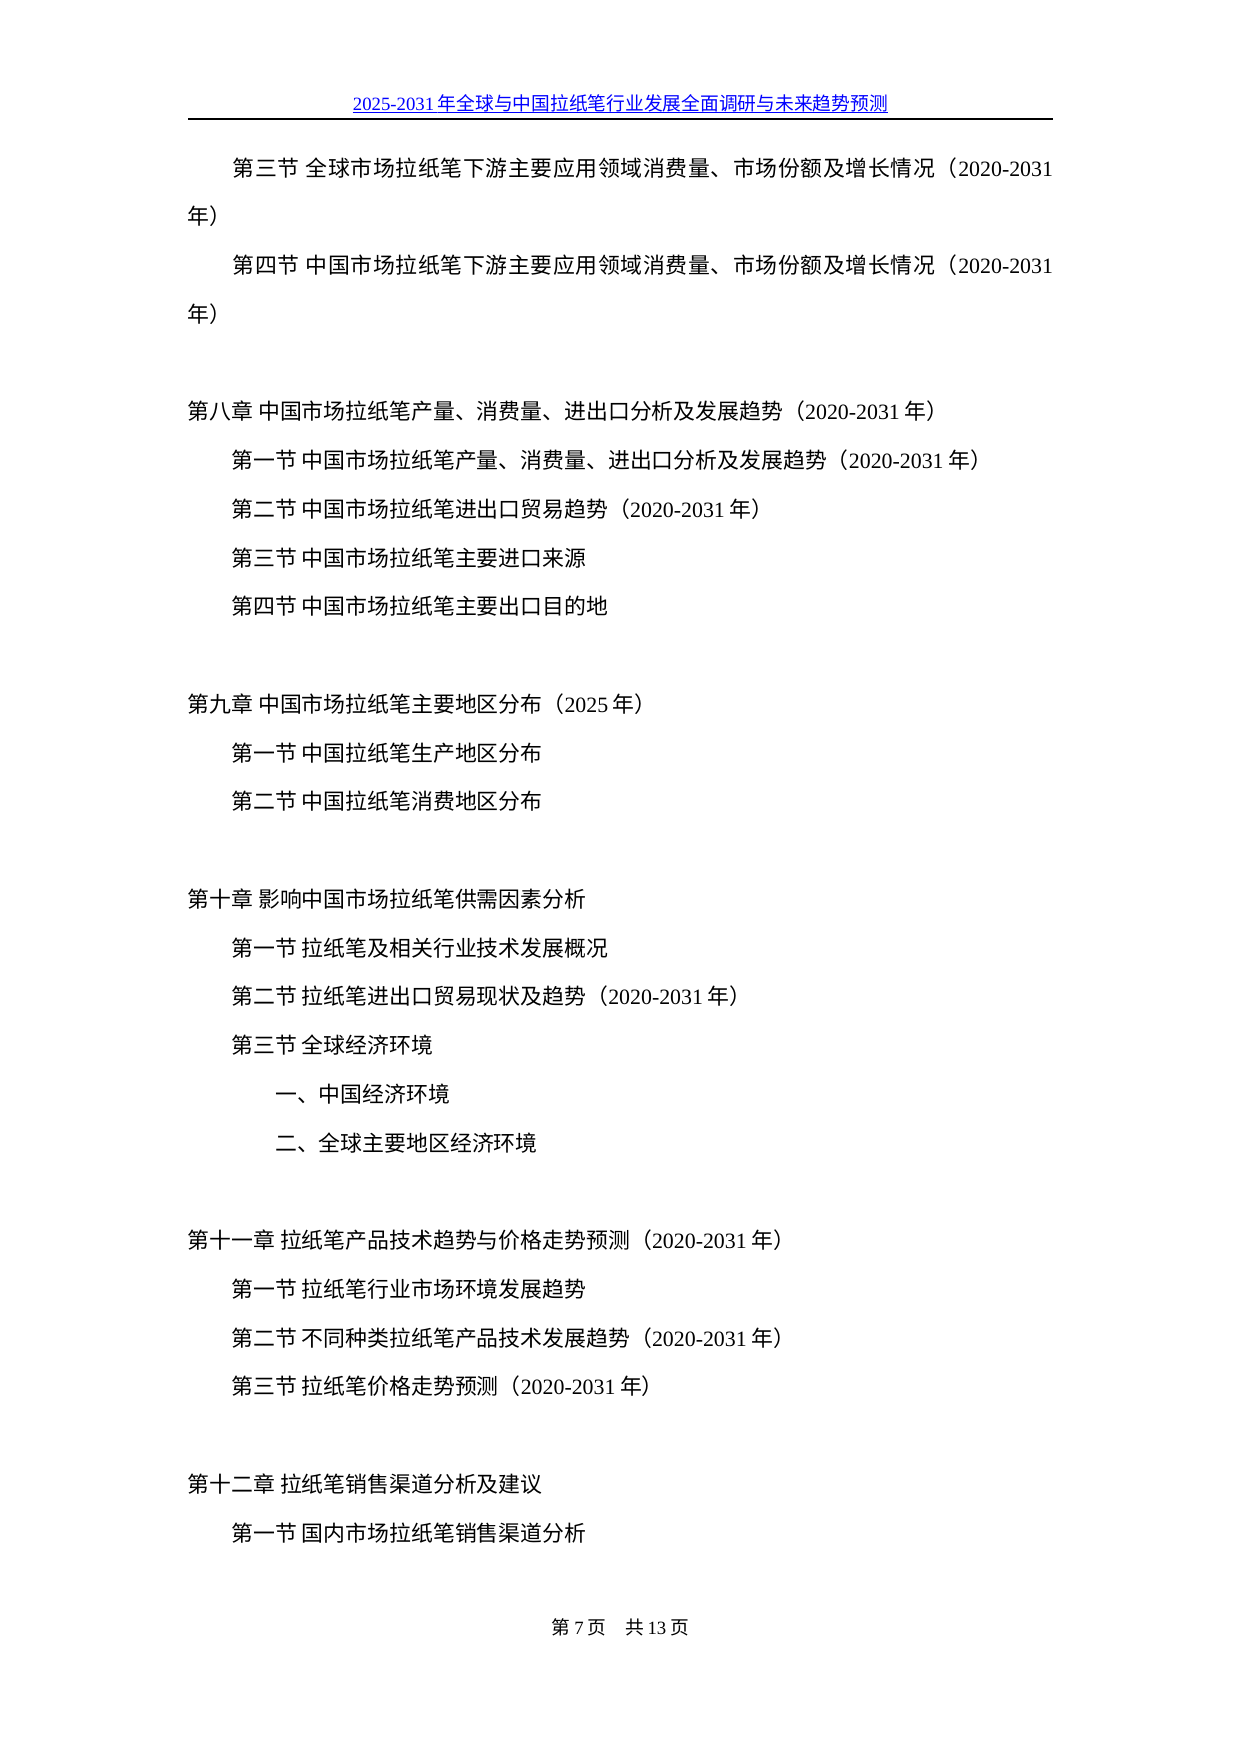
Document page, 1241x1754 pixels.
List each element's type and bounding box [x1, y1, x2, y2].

text [187, 150, 1053, 1548]
